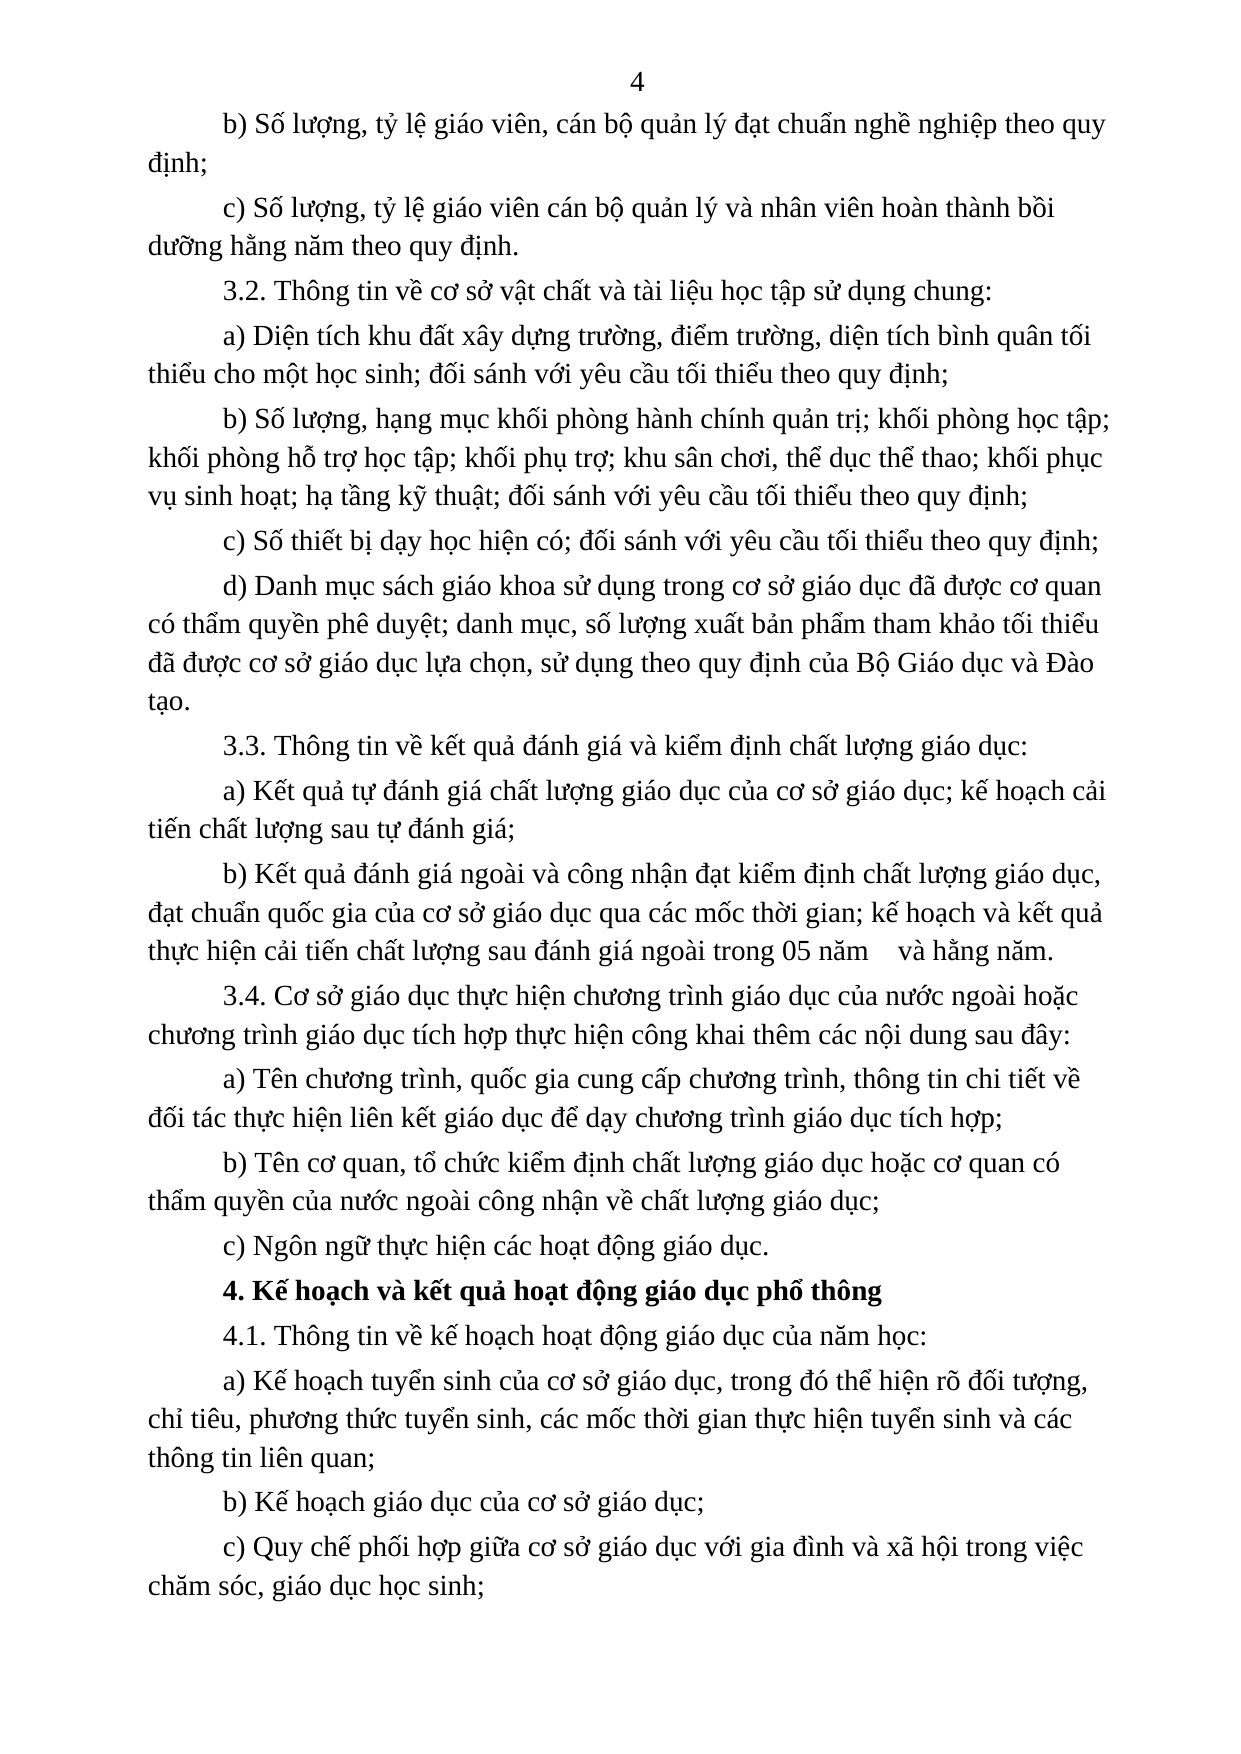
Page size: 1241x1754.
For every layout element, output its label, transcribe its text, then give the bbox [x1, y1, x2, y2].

text a) Kết quả tự đánh giá chất lượng giáo dục của cơ sở giáo dục; kế hoạch cải tiến chất lượng sau tự đánh giá; [148, 773, 1122, 845]
text b) Tên cơ quan, tổ chức kiểm định chất lượng giáo dục hoặc cơ quan có thẩm quyền của nước ngoài công nhận về chất lượng giáo dục; [148, 1145, 1122, 1217]
text c) Quy chế phối hợp giữa cơ sở giáo dục với gia đình và xã hội trong việc chăm sóc, giáo dục học sinh; [148, 1529, 1122, 1601]
text a) Kế hoạch tuyển sinh của cơ sở giáo dục, trong đó thể hiện rõ đối tượng, chỉ tiêu, phương thức tuyển sinh, các mốc thời gian thực hiện tuyển sinh và các thông tin liên quan; [148, 1363, 1122, 1473]
text b) Số lượng, tỷ lệ giáo viên, cán bộ quản lý đạt chuẩn nghề nghiệp theo quy định; [148, 106, 1122, 178]
text 3.2. Thông tin về cơ sở vật chất và tài liệu học tập sử dụng chung: [148, 273, 1122, 307]
text c) Ngôn ngữ thực hiện các hoạt động giáo dục. [148, 1228, 1122, 1262]
text c) Số thiết bị dạy học hiện có; đối sánh với yêu cầu tối thiểu theo quy định; [148, 523, 1122, 557]
text a) Tên chương trình, quốc gia cung cấp chương trình, thông tin chi tiết về đối tác thực hiện liên kết giáo dục để dạy chương trình giáo dục tích hợp; [148, 1062, 1122, 1134]
text b) Số lượng, hạng mục khối phòng hành chính quản trị; khối phòng học tập; khối phòng hỗ trợ học tập; khối phụ trợ; khu sân chơi, thể dục thể thao; khối phục vụ sinh hoạt; hạ tầng kỹ thuật; đối sánh với yêu cầu tối thiểu theo quy định; [148, 401, 1122, 512]
text 3.3. Thông tin về kết quả đánh giá và kiểm định chất lượng giáo dục: [148, 728, 1122, 762]
text d) Danh mục sách giáo khoa sử dụng trong cơ sở giáo dục đã được cơ quan có thẩm quyền phê duyệt; danh mục, số lượng xuất bản phẩm tham khảo tối thiểu đã được cơ sở giáo dục lựa chọn, sử dụng theo quy định của Bộ Giáo dục và Đào tạo. [148, 568, 1122, 717]
text a) Diện tích khu đất xây dựng trường, điểm trường, diện tích bình quân tối thiểu cho một học sinh; đối sánh với yêu cầu tối thiểu theo quy định; [148, 318, 1122, 390]
text 4.1. Thông tin về kế hoạch hoạt động giáo dục của năm học: [148, 1318, 1122, 1351]
text c) Số lượng, tỷ lệ giáo viên cán bộ quản lý và nhân viên hoàn thành bồi dưỡng hằng năm theo quy định. [148, 190, 1122, 262]
text b) Kế hoạch giáo dục của cơ sở giáo dục; [148, 1484, 1122, 1518]
text 4. Kế hoạch và kết quả hoạt động giáo dục phổ thông [148, 1273, 1122, 1307]
text b) Kết quả đánh giá ngoài và công nhận đạt kiểm định chất lượng giáo dục, đạt chuẩn quốc gia của cơ sở giáo dục qua các mốc thời gian; kế hoạch và kết quả thực hiện cải tiến chất lượng sau đánh giá ngoài trong 05 năm và hằng năm. [148, 856, 1122, 967]
text 3.4. Cơ sở giáo dục thực hiện chương trình giáo dục của nước ngoài hoặc chương trình giáo dục tích hợp thực hiện công khai thêm các nội dung sau đây: [148, 978, 1122, 1050]
